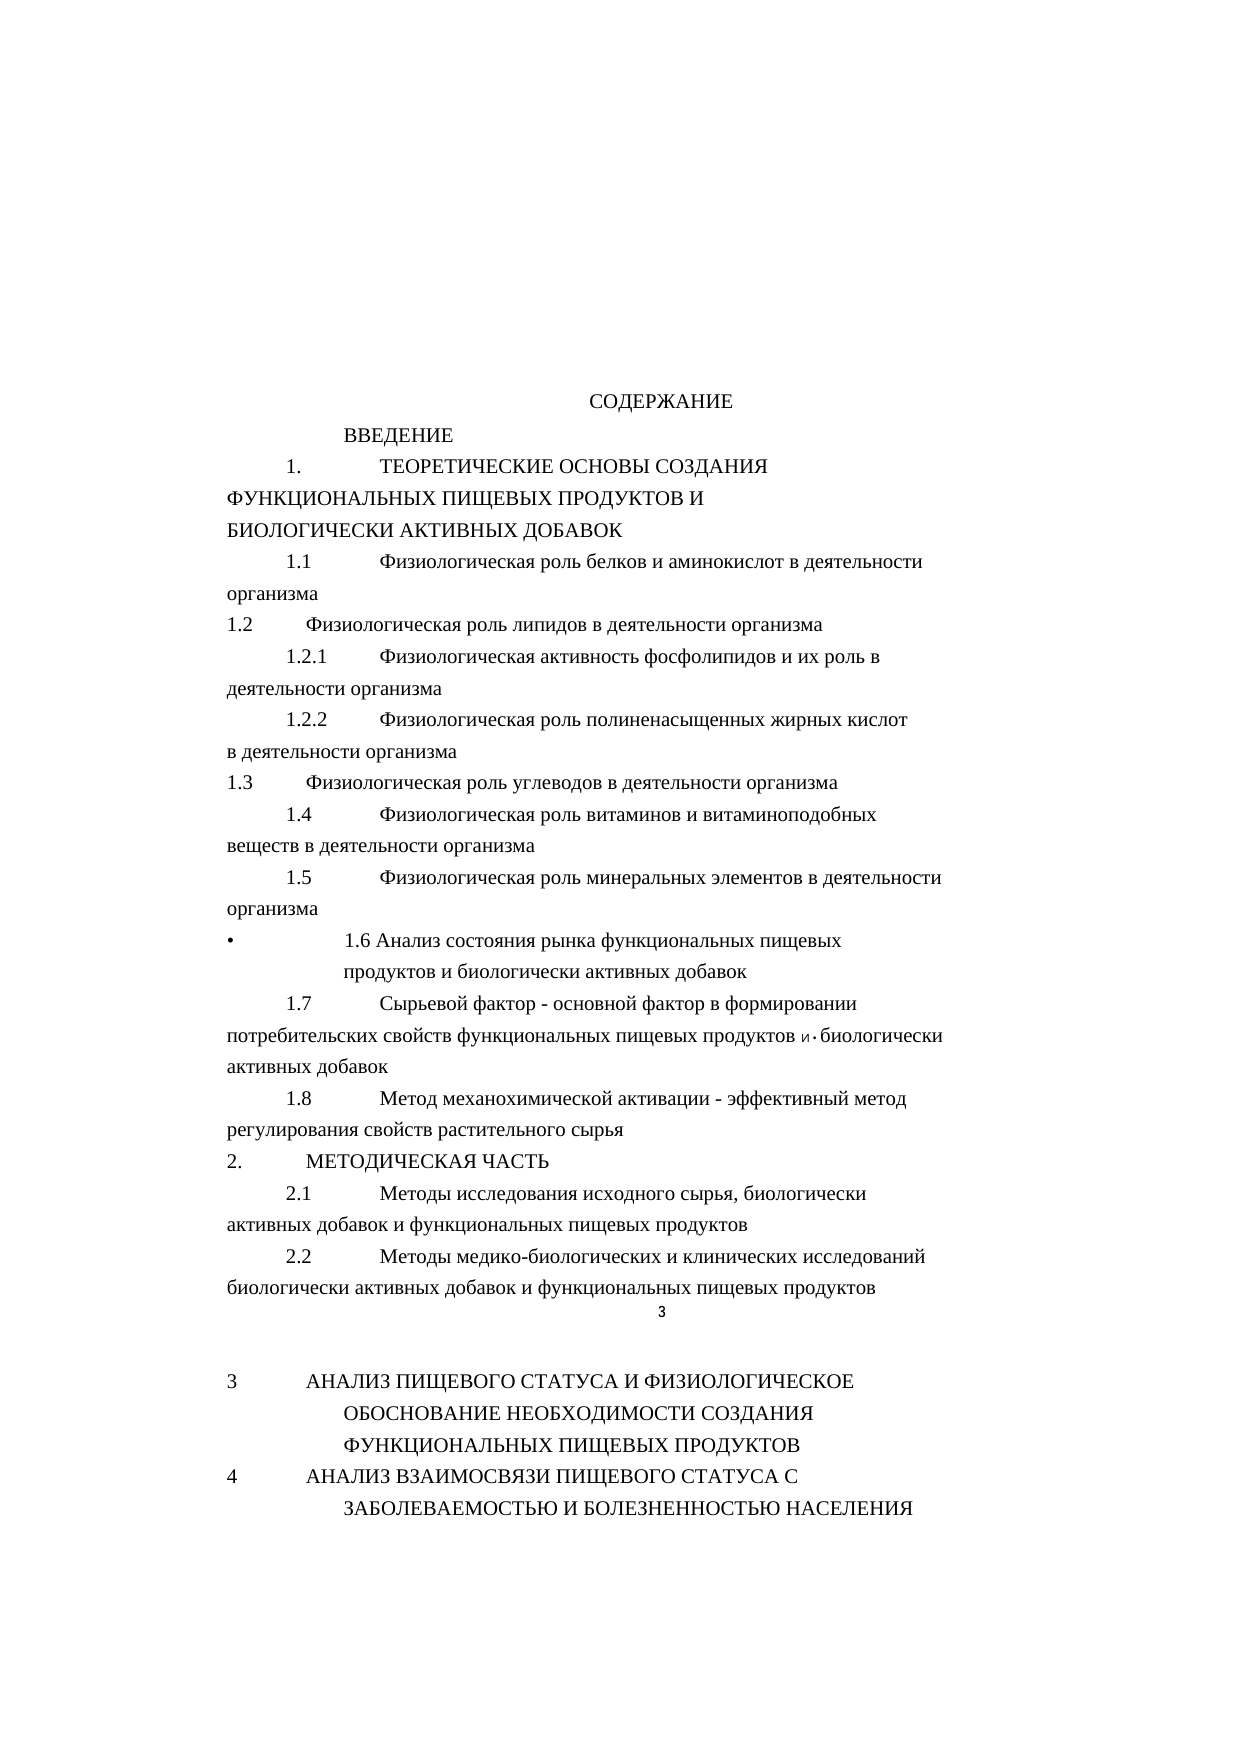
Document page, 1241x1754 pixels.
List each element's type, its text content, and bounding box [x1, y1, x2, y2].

list Физиологическая роль липидов в деятельности организма [227, 607, 974, 638]
list Физиологическая роль белков и аминокислот в деятельности организма [227, 543, 951, 607]
text ВВЕДЕНИЕ [343, 417, 974, 449]
list ТЕОРЕТИЧЕСКИЕ ОСНОВЫ СОЗДАНИЯ ФУНКЦИОНАЛЬНЫХ ПИЩЕВЫХ ПРОДУКТОВ И БИОЛОГИЧЕСКИ АКТИВНЫХ ДОБАВОК [227, 449, 835, 543]
list Физиологическая роль минеральных элементов в деятельности организма [227, 859, 951, 922]
list Сырьевой фактор - основной фактор в формировании потребительских свойств функциональных пищевых продуктов И • биологически активных добавок [227, 985, 951, 1080]
list Физиологическая роль полиненасыщенных жирных кислот в деятельности организма [227, 701, 910, 764]
text ОБОСНОВАНИЕ НЕОБХОДИМОСТИ СОЗДАНИЯ [343, 1395, 974, 1427]
list АНАЛИЗ ПИЩЕВОГО СТАТУСА И ФИЗИОЛОГИЧЕСКОЕ [227, 1364, 974, 1395]
text з [658, 1301, 974, 1322]
list МЕТОДИЧЕСКАЯ ЧАСТЬ [227, 1143, 974, 1175]
text СОДЕРЖАНИЕ [589, 391, 974, 412]
text • 1.6 Анализ состояния рынка функциональных пищевых [227, 922, 974, 954]
list Методы медико-биологических и клинических исследований биологически активных добавок и функциональных пищевых продуктов [227, 1238, 951, 1301]
list АНАЛИЗ ВЗАИМОСВЯЗИ ПИЩЕВОГО СТАТУСА С [227, 1458, 974, 1490]
text ФУНКЦИОНАЛЬНЫХ ПИЩЕВЫХ ПРОДУКТОВ [343, 1427, 974, 1458]
list Метод механохимической активации - эффективный метод регулирования свойств растительного сырья [227, 1080, 951, 1143]
list Методы исследования исходного сырья, биологически активных добавок и функциональных пищевых продуктов [227, 1175, 951, 1238]
text продуктов и биологически активных добавок [343, 954, 974, 985]
list Физиологическая активность фосфолипидов и их роль в деятельности организма [227, 638, 951, 701]
list Физиологическая роль витаминов и витаминоподобных веществ в деятельности организма [227, 796, 951, 859]
list Физиологическая роль углеводов в деятельности организма [227, 764, 974, 796]
text ЗАБОЛЕВАЕМОСТЬЮ И БОЛЕЗНЕННОСТЬЮ НАСЕЛЕНИЯ [343, 1490, 974, 1521]
